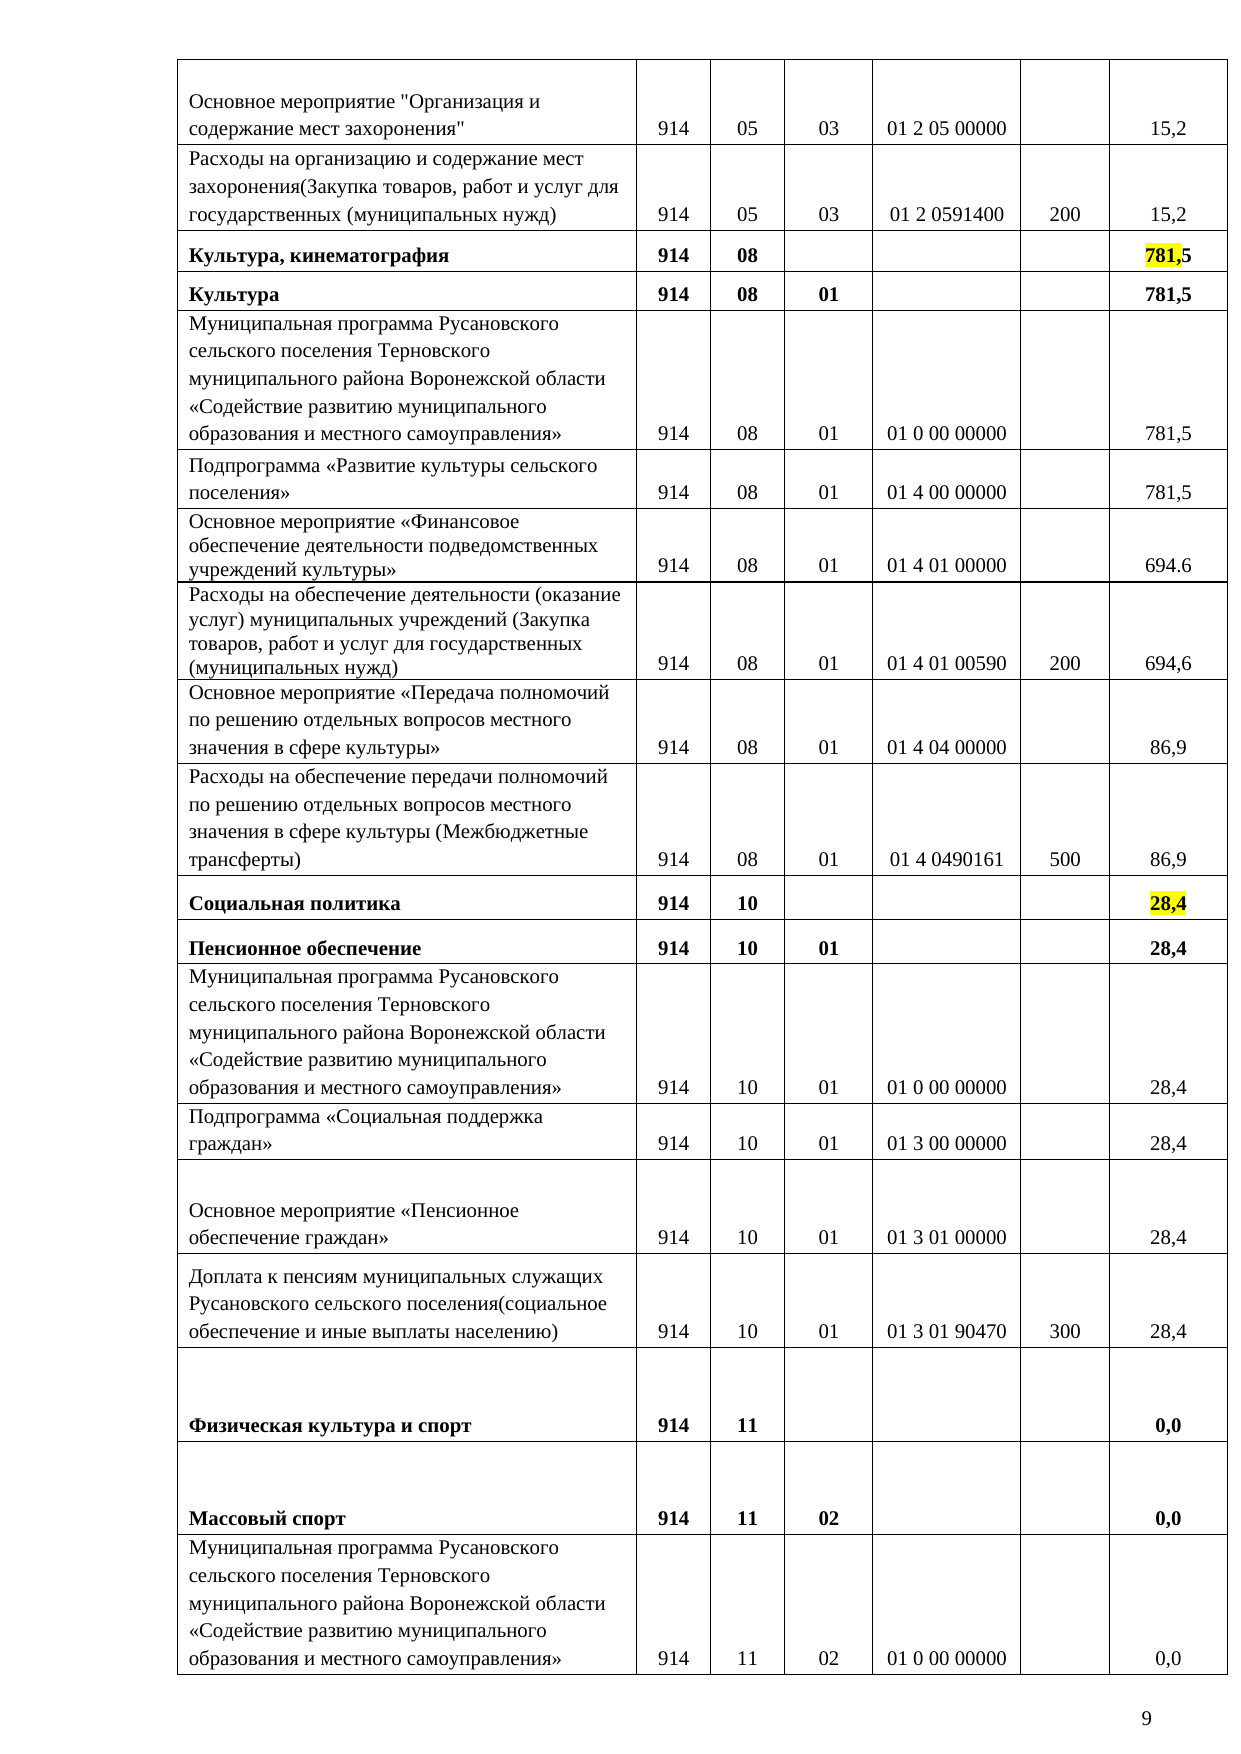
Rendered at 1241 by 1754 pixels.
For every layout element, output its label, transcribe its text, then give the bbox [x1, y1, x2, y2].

table_cell 01 4 04 00000 [873, 680, 1020, 763]
table_cell Муниципальная программа Русановского сельского поселения Терновского муниципального района Воронежской области «Содействие развитию муниципального образования и местного самоуправления» [178, 311, 636, 449]
table_cell 08 [711, 764, 784, 874]
table_cell 01 3 01 00000 [873, 1160, 1020, 1253]
table_cell Муниципальная программа Русановского сельского поселения Терновского муниципального района Воронежской области «Содействие развитию муниципального образования и местного самоуправления» [178, 964, 636, 1103]
table_cell [1021, 1535, 1109, 1674]
table_cell 01 [785, 311, 872, 449]
table_cell 01 [785, 1104, 872, 1159]
table_cell [873, 920, 1020, 963]
table_cell [1021, 272, 1109, 310]
table_cell 694.6 [1110, 509, 1227, 581]
table_cell 86,9 [1110, 764, 1227, 874]
table_cell [785, 231, 872, 271]
table_cell [873, 231, 1020, 271]
table_cell 28,4 [1110, 1104, 1227, 1159]
table_cell [1021, 876, 1109, 919]
table_cell 08 [711, 583, 784, 679]
table_cell 01 [785, 509, 872, 581]
table_cell Основное мероприятие «Финансовое обеспечение деятельности подведомственных учреждений культуры» [178, 509, 636, 581]
table_cell [1021, 920, 1109, 963]
table_cell [873, 876, 1020, 919]
table_cell 200 [1021, 583, 1109, 679]
table_cell 914 [637, 450, 710, 508]
table_cell [873, 1442, 1020, 1534]
table_cell [873, 1348, 1020, 1441]
table_cell [1021, 1104, 1109, 1159]
table_cell 01 0 00 00000 [873, 311, 1020, 449]
table_cell 914 [637, 1442, 710, 1534]
table_cell [1021, 311, 1109, 449]
table_cell Доплата к пенсиям муниципальных служащих Русановского сельского поселения(социальное обеспечение и иные выплаты населению) [178, 1254, 636, 1347]
table_cell Подпрограмма «Социальная поддержка граждан» [178, 1104, 636, 1159]
table_cell 10 [711, 876, 784, 919]
table_cell 01 [785, 764, 872, 874]
table_cell 0,0 [1110, 1535, 1227, 1674]
table_cell 11 [711, 1442, 784, 1534]
table_cell 01 0 00 00000 [873, 1535, 1020, 1674]
table_cell 08 [711, 509, 784, 581]
table_cell 08 [711, 680, 784, 763]
table_cell Подпрограмма «Развитие культуры сельского поселения» [178, 450, 636, 508]
table_cell 914 [637, 1348, 710, 1441]
table_cell Культура [178, 272, 636, 310]
table_cell 01 3 01 90470 [873, 1254, 1020, 1347]
table_cell 914 [637, 1254, 710, 1347]
table_cell [1021, 231, 1109, 271]
table_cell Пенсионное обеспечение [178, 920, 636, 963]
table_cell 914 [637, 1104, 710, 1159]
table_cell 300 [1021, 1254, 1109, 1347]
table_cell 01 4 00 00000 [873, 450, 1020, 508]
table_cell 781,5 [1110, 311, 1227, 449]
table_cell 15,2 [1110, 60, 1227, 144]
table_cell 01 0 00 00000 [873, 964, 1020, 1103]
table_cell 01 2 05 00000 [873, 60, 1020, 144]
table_cell 11 [711, 1348, 784, 1441]
table_cell 914 [637, 1160, 710, 1253]
table_cell 914 [637, 764, 710, 874]
table_cell [1021, 1348, 1109, 1441]
table_cell 914 [637, 964, 710, 1103]
table_cell 01 [785, 920, 872, 963]
table_cell 03 [785, 145, 872, 229]
table_cell [1021, 60, 1109, 144]
table_cell 914 [637, 145, 710, 229]
table_cell 01 [785, 1254, 872, 1347]
table_cell 01 [785, 964, 872, 1103]
table_cell 781,5 [1110, 450, 1227, 508]
table_cell 08 [711, 272, 784, 310]
table_cell Физическая культура и спорт [178, 1348, 636, 1441]
table_cell 01 [785, 450, 872, 508]
table_cell 05 [711, 60, 784, 144]
table_cell 08 [711, 231, 784, 271]
table_cell 01 [785, 680, 872, 763]
table_cell 694,6 [1110, 583, 1227, 679]
table_cell 05 [711, 145, 784, 229]
table_cell 914 [637, 1535, 710, 1674]
table_cell 914 [637, 60, 710, 144]
table_cell Основное мероприятие "Организация и содержание мест захоронения" [178, 60, 636, 144]
table_cell 10 [711, 964, 784, 1103]
table_cell 02 [785, 1535, 872, 1674]
table_cell 02 [785, 1442, 872, 1534]
table_cell 28,4 [1110, 1254, 1227, 1347]
table_cell Расходы на обеспечение деятельности (оказание услуг) муниципальных учреждений (Закупка товаров, работ и услуг для государственных (муниципальных нужд) [178, 583, 636, 679]
table_cell 01 [785, 1160, 872, 1253]
table_cell 01 4 01 00000 [873, 509, 1020, 581]
table_cell 200 [1021, 145, 1109, 229]
table_cell Основное мероприятие «Передача полномочий по решению отдельных вопросов местного значения в сфере культуры» [178, 680, 636, 763]
table_cell 914 [637, 583, 710, 679]
table_cell Расходы на организацию и содержание мест захоронения(Закупка товаров, работ и услуг для государственных (муниципальных нужд) [178, 145, 636, 229]
table_cell 01 4 01 00590 [873, 583, 1020, 679]
table_cell [1021, 1160, 1109, 1253]
table_cell 11 [711, 1535, 784, 1674]
table_cell 28,4 [1110, 964, 1227, 1103]
table_cell 10 [711, 1254, 784, 1347]
table_cell 781,5 [1110, 272, 1227, 310]
table_cell 914 [637, 680, 710, 763]
table_cell Культура, кинематография [178, 231, 636, 271]
table_cell 28,4 [1110, 920, 1227, 963]
table_cell 914 [637, 272, 710, 310]
table_cell 781,5 [1110, 231, 1227, 271]
table_cell [1021, 680, 1109, 763]
table_cell 28,4 [1110, 876, 1227, 919]
table_cell 01 4 0490161 [873, 764, 1020, 874]
table_cell Основное мероприятие «Пенсионное обеспечение граждан» [178, 1160, 636, 1253]
table_cell 10 [711, 1104, 784, 1159]
table_cell [1021, 450, 1109, 508]
table_cell [1021, 1442, 1109, 1534]
table_cell 10 [711, 920, 784, 963]
table_cell 15,2 [1110, 145, 1227, 229]
table_cell [785, 876, 872, 919]
table_cell [1021, 509, 1109, 581]
table_cell 01 3 00 00000 [873, 1104, 1020, 1159]
table_cell Муниципальная программа Русановского сельского поселения Терновского муниципального района Воронежской области «Содействие развитию муниципального образования и местного самоуправления» [178, 1535, 636, 1674]
table_cell 914 [637, 231, 710, 271]
table_cell [873, 272, 1020, 310]
table_cell 914 [637, 509, 710, 581]
table_cell [785, 1348, 872, 1441]
table_cell 08 [711, 450, 784, 508]
table_cell 01 2 0591400 [873, 145, 1020, 229]
table_cell 03 [785, 60, 872, 144]
table_cell Массовый спорт [178, 1442, 636, 1534]
table_cell 01 [785, 272, 872, 310]
table_cell 28,4 [1110, 1160, 1227, 1253]
table_cell 500 [1021, 764, 1109, 874]
table_cell Социальная политика [178, 876, 636, 919]
table_cell 0,0 [1110, 1442, 1227, 1534]
table_cell 10 [711, 1160, 784, 1253]
table_cell [1021, 964, 1109, 1103]
table_cell 08 [711, 311, 784, 449]
table_cell Расходы на обеспечение передачи полномочий по решению отдельных вопросов местного значения в сфере культуры (Межбюджетные трансферты) [178, 764, 636, 874]
table_cell 86,9 [1110, 680, 1227, 763]
table_cell 914 [637, 311, 710, 449]
table_cell 01 [785, 583, 872, 679]
table_cell 914 [637, 920, 710, 963]
table_cell 914 [637, 876, 710, 919]
table_cell 0,0 [1110, 1348, 1227, 1441]
